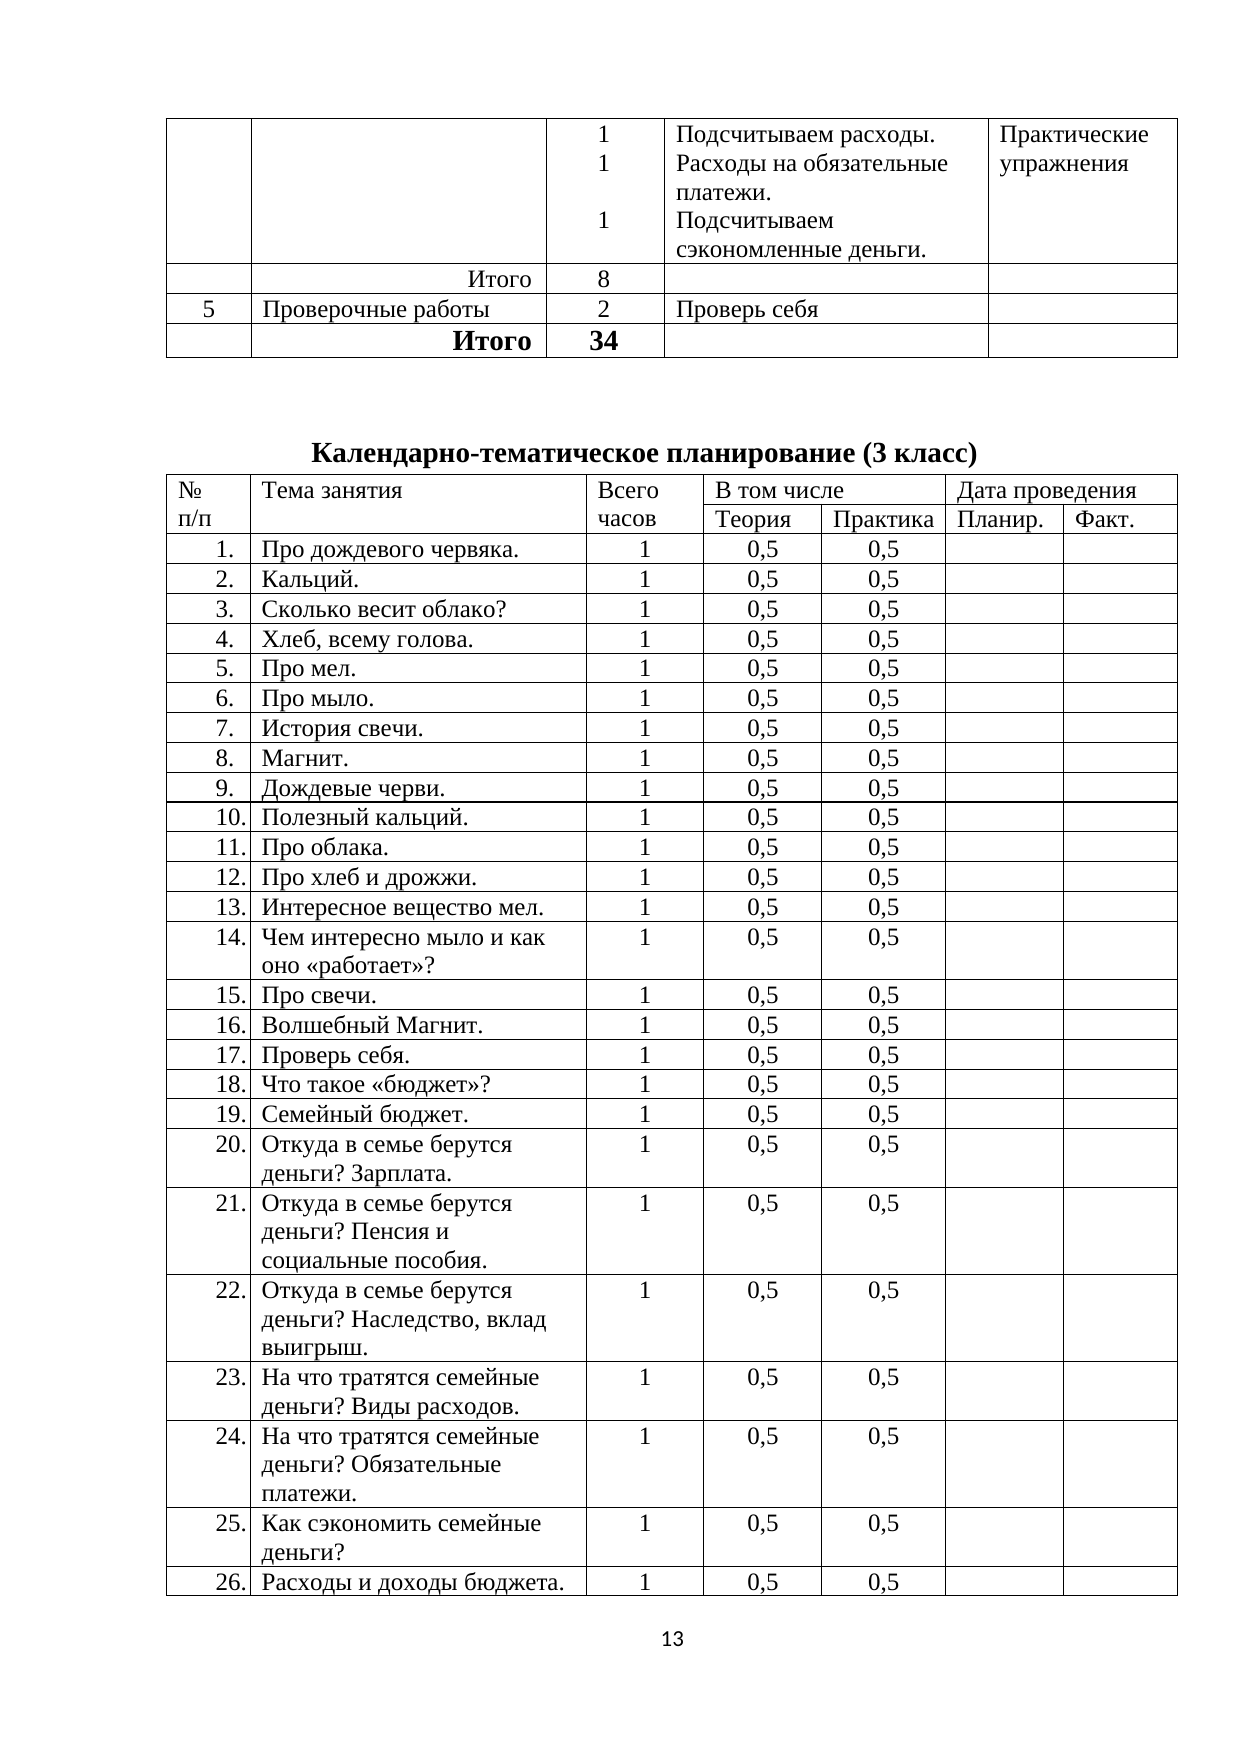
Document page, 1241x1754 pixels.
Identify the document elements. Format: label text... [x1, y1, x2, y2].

table_cell 0,5 [704, 683, 821, 712]
table_cell [167, 862, 250, 891]
table_cell [1064, 773, 1177, 801]
table_cell [1064, 1010, 1177, 1039]
table_cell 0,5 [704, 534, 821, 563]
table_cell Сколько весит облако? [251, 594, 586, 623]
table_cell [946, 892, 1063, 921]
table_cell [1064, 832, 1177, 861]
table_cell 0,5 [704, 713, 821, 742]
table_cell [167, 713, 250, 742]
table_cell 0,5 [822, 1099, 945, 1128]
table_cell 0,5 [822, 922, 945, 979]
table_cell 1 [587, 803, 703, 831]
table_cell 1 [587, 922, 703, 979]
table_cell Про дождевого червяка. [251, 534, 586, 563]
table_cell 1 [587, 862, 703, 891]
table_cell 0,5 [704, 862, 821, 891]
table_cell Полезный кальций. [251, 803, 586, 831]
table_cell На что тратятся семейные деньги? Виды расходов. [251, 1362, 586, 1420]
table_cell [665, 119, 988, 263]
table_cell 0,5 [822, 1010, 945, 1039]
table_cell История свечи. [251, 713, 586, 742]
table_cell [167, 1070, 250, 1098]
table_cell [946, 773, 1063, 801]
table_cell 0,5 [822, 980, 945, 1009]
table_header Тема занятия [251, 475, 586, 533]
table_cell [1064, 683, 1177, 712]
table_cell На что тратятся семейные деньги? Обязательные платежи. [251, 1421, 586, 1507]
table_cell [1064, 1070, 1177, 1098]
table_cell 0,5 [704, 654, 821, 682]
table_cell [167, 1362, 250, 1420]
table_cell 0,5 [822, 564, 945, 593]
table_cell Планир. [946, 505, 1063, 533]
table_cell 0,5 [704, 773, 821, 801]
table_cell [946, 803, 1063, 831]
table_cell [1064, 1421, 1177, 1507]
table_cell 0,5 [822, 654, 945, 682]
table_cell 1 [587, 1129, 703, 1187]
table_cell [167, 1040, 250, 1068]
table_cell [946, 1099, 1063, 1128]
table_cell 1 [587, 654, 703, 682]
table_cell [167, 1508, 250, 1566]
table_cell [167, 892, 250, 921]
table_cell 0,5 [822, 1362, 945, 1420]
table_cell 0,5 [704, 1040, 821, 1068]
table_cell [989, 324, 1177, 357]
table_cell 0,5 [822, 594, 945, 623]
table_cell [1064, 534, 1177, 563]
table_cell [946, 922, 1063, 979]
table_cell [1167, 294, 1177, 322]
table_cell [167, 654, 250, 682]
table_cell [1064, 654, 1177, 682]
table_cell [1064, 1362, 1177, 1420]
table_cell [1064, 922, 1177, 979]
table_cell [665, 264, 988, 293]
table_cell 1 [587, 1070, 703, 1098]
table_cell 0,5 [704, 1188, 821, 1274]
table_cell Про мыло. [251, 683, 586, 712]
table_cell Про мел. [251, 654, 586, 682]
table_cell Что такое «бюджет»? [251, 1070, 586, 1098]
table_header В том числе [704, 475, 945, 503]
table_cell 4. [167, 119, 251, 263]
table_cell 0,5 [822, 1070, 945, 1098]
table_cell [167, 1275, 250, 1361]
table_cell 0,5 [704, 1275, 821, 1361]
table_cell 1 [587, 534, 703, 563]
table_cell [167, 1099, 250, 1128]
table_header № п/п [167, 475, 250, 533]
table_cell Интересное вещество мел. [251, 892, 586, 921]
table_cell [1064, 980, 1177, 1009]
table_cell Практика [822, 505, 945, 533]
table_cell 0,5 [822, 862, 945, 891]
table_cell 1 [587, 624, 703, 652]
table_cell [167, 743, 250, 772]
table_cell [1064, 803, 1177, 831]
table_cell [167, 534, 250, 563]
table_cell [1064, 1040, 1177, 1068]
table_header Дата проведения [946, 475, 1177, 503]
table_cell [167, 594, 250, 623]
table_cell Про свечи. [251, 980, 586, 1009]
table_cell 1 [587, 892, 703, 921]
table_cell 0,5 [822, 683, 945, 712]
table_cell [1064, 713, 1177, 742]
table_cell 1 [587, 1188, 703, 1274]
table_cell [989, 294, 999, 322]
table_cell 1 [587, 1567, 703, 1595]
table_cell Итого [252, 324, 546, 357]
table_header Всего часов [587, 475, 703, 533]
table_cell 0,5 [704, 743, 821, 772]
table_cell 2 [547, 294, 664, 322]
table_cell [167, 1421, 250, 1507]
table_cell 0,5 [822, 1567, 945, 1595]
table_cell [1064, 1129, 1177, 1187]
table_cell [946, 1129, 1063, 1187]
table_cell [946, 1567, 1063, 1595]
table_cell Хлеб, всему голова. [251, 624, 586, 652]
table_cell Откуда в семье берутся деньги? Пенсия и социальные пособия. [251, 1188, 586, 1274]
table_cell 1 [587, 1275, 703, 1361]
table_cell [989, 264, 999, 293]
table_cell 0,5 [704, 1010, 821, 1039]
table_cell [1064, 1188, 1177, 1274]
table_cell [946, 1362, 1063, 1420]
table_cell [946, 683, 1063, 712]
table_cell Проверь себя [665, 294, 988, 322]
table_cell Факт. [1064, 505, 1177, 533]
table_cell [946, 1188, 1063, 1274]
table_cell [1064, 1508, 1177, 1566]
table_cell 0,5 [704, 1567, 821, 1595]
table_cell [167, 264, 251, 293]
table_cell 0,5 [822, 534, 945, 563]
table_cell 1 [587, 1508, 703, 1566]
table_cell [1064, 1275, 1177, 1361]
table_cell [167, 773, 250, 801]
table_cell 1 [587, 594, 703, 623]
table_cell 0,5 [704, 1421, 821, 1507]
table_cell Откуда в семье берутся деньги? Наследство, вклад выигрыш. [251, 1275, 586, 1361]
table_cell 0,5 [704, 980, 821, 1009]
table_cell Магнит. [251, 743, 586, 772]
table_cell 5 [167, 294, 251, 322]
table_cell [252, 119, 546, 263]
table_cell Откуда в семье берутся деньги? Зарплата. [251, 1129, 586, 1187]
table_cell 0,5 [822, 1188, 945, 1274]
table_cell 0,5 [822, 832, 945, 861]
table_cell [1064, 892, 1177, 921]
table_cell 0,5 [822, 624, 945, 652]
table_cell [1064, 594, 1177, 623]
table_cell 1 [587, 564, 703, 593]
table_cell 0,5 [704, 1070, 821, 1098]
table_cell 0,5 [704, 1099, 821, 1128]
table_cell [1064, 564, 1177, 593]
table_cell 0,5 [704, 624, 821, 652]
table_cell [946, 1275, 1063, 1361]
table_cell [946, 713, 1063, 742]
table_cell [167, 1188, 250, 1274]
table_cell [167, 1567, 250, 1595]
table_cell [946, 743, 1063, 772]
text Календарно-тематическое планирование (3 класс) [177, 435, 1112, 469]
table_cell [167, 564, 250, 593]
table_cell [946, 564, 1063, 593]
table_cell 0,5 [704, 1129, 821, 1187]
table_cell [167, 832, 250, 861]
table_cell 8 [547, 264, 664, 293]
table_cell 0,5 [822, 892, 945, 921]
table_cell [665, 324, 988, 357]
table_cell [946, 1010, 1063, 1039]
table_cell [946, 980, 1063, 1009]
table_cell 0,5 [822, 1129, 945, 1187]
table_cell 0,5 [704, 1362, 821, 1420]
table_cell 1 [587, 1099, 703, 1128]
table_cell [946, 1040, 1063, 1068]
table_cell 1 1 1 1 1 1 1 1 [547, 119, 664, 263]
table_cell 0,5 [704, 922, 821, 979]
table_cell [946, 534, 1063, 563]
table_cell 0,5 [822, 1040, 945, 1068]
table_cell Кальций. [251, 564, 586, 593]
table_cell Расходы и доходы бюджета. [251, 1567, 586, 1595]
table_cell Теория [704, 505, 821, 533]
table_cell [1064, 743, 1177, 772]
table_cell 0,5 [704, 803, 821, 831]
table_cell 0,5 [822, 713, 945, 742]
table_cell 34 [547, 324, 664, 357]
table_cell 1 [587, 713, 703, 742]
table_cell 0,5 [704, 832, 821, 861]
table_cell [167, 324, 251, 357]
table_cell 0,5 [704, 594, 821, 623]
table_cell 0,5 [822, 743, 945, 772]
table_cell Дождевые черви. [251, 773, 586, 801]
table_cell [1064, 1099, 1177, 1128]
table_cell Библиотечные уроки; Деловые беседы; Участие в научно-исследовательских дискуссиях; Практические упражнения [989, 119, 1177, 263]
table_cell Итого [252, 264, 546, 293]
table_cell Проверочные работы [252, 294, 546, 322]
table_cell [946, 832, 1063, 861]
table_cell 0,5 [822, 803, 945, 831]
table_cell 1 [587, 832, 703, 861]
table_cell Как сэкономить семейные деньги? [251, 1508, 586, 1566]
table_cell 0,5 [704, 892, 821, 921]
table_cell [946, 1070, 1063, 1098]
table_cell [946, 1421, 1063, 1507]
table_cell [946, 862, 1063, 891]
table_cell [167, 683, 250, 712]
table_cell [1064, 624, 1177, 652]
table_cell 1 [587, 980, 703, 1009]
table_cell [167, 1129, 250, 1187]
table_cell 0,5 [704, 564, 821, 593]
table_cell [167, 922, 250, 979]
table_cell 0,5 [822, 1421, 945, 1507]
table_cell 0,5 [822, 773, 945, 801]
table_cell [1167, 264, 1177, 293]
table_cell 1 [587, 743, 703, 772]
table_cell 1 [587, 1362, 703, 1420]
table_cell Проверь себя. [251, 1040, 586, 1068]
table_cell [167, 624, 250, 652]
table_cell Семейный бюджет. [251, 1099, 586, 1128]
table_cell Чем интересно мыло и как оно «работает»? [251, 922, 586, 979]
table_cell 1 [587, 773, 703, 801]
table_cell 0,5 [704, 1508, 821, 1566]
table_cell 0,5 [822, 1508, 945, 1566]
table_cell [167, 803, 250, 831]
table_cell [167, 1010, 250, 1039]
table_cell [946, 1508, 1063, 1566]
table_cell Волшебный Магнит. [251, 1010, 586, 1039]
table_cell 1 [587, 683, 703, 712]
table_cell 1 [587, 1040, 703, 1068]
table_cell [1064, 862, 1177, 891]
table_cell [946, 594, 1063, 623]
table_cell 0,5 [822, 1275, 945, 1361]
table_cell [167, 980, 250, 1009]
table_cell [1064, 1567, 1177, 1595]
table_cell 1 [587, 1421, 703, 1507]
table_cell [946, 624, 1063, 652]
table_cell Про хлеб и дрожжи. [251, 862, 586, 891]
table_cell Про облака. [251, 832, 586, 861]
table_cell 1 [587, 1010, 703, 1039]
table_cell [946, 654, 1063, 682]
